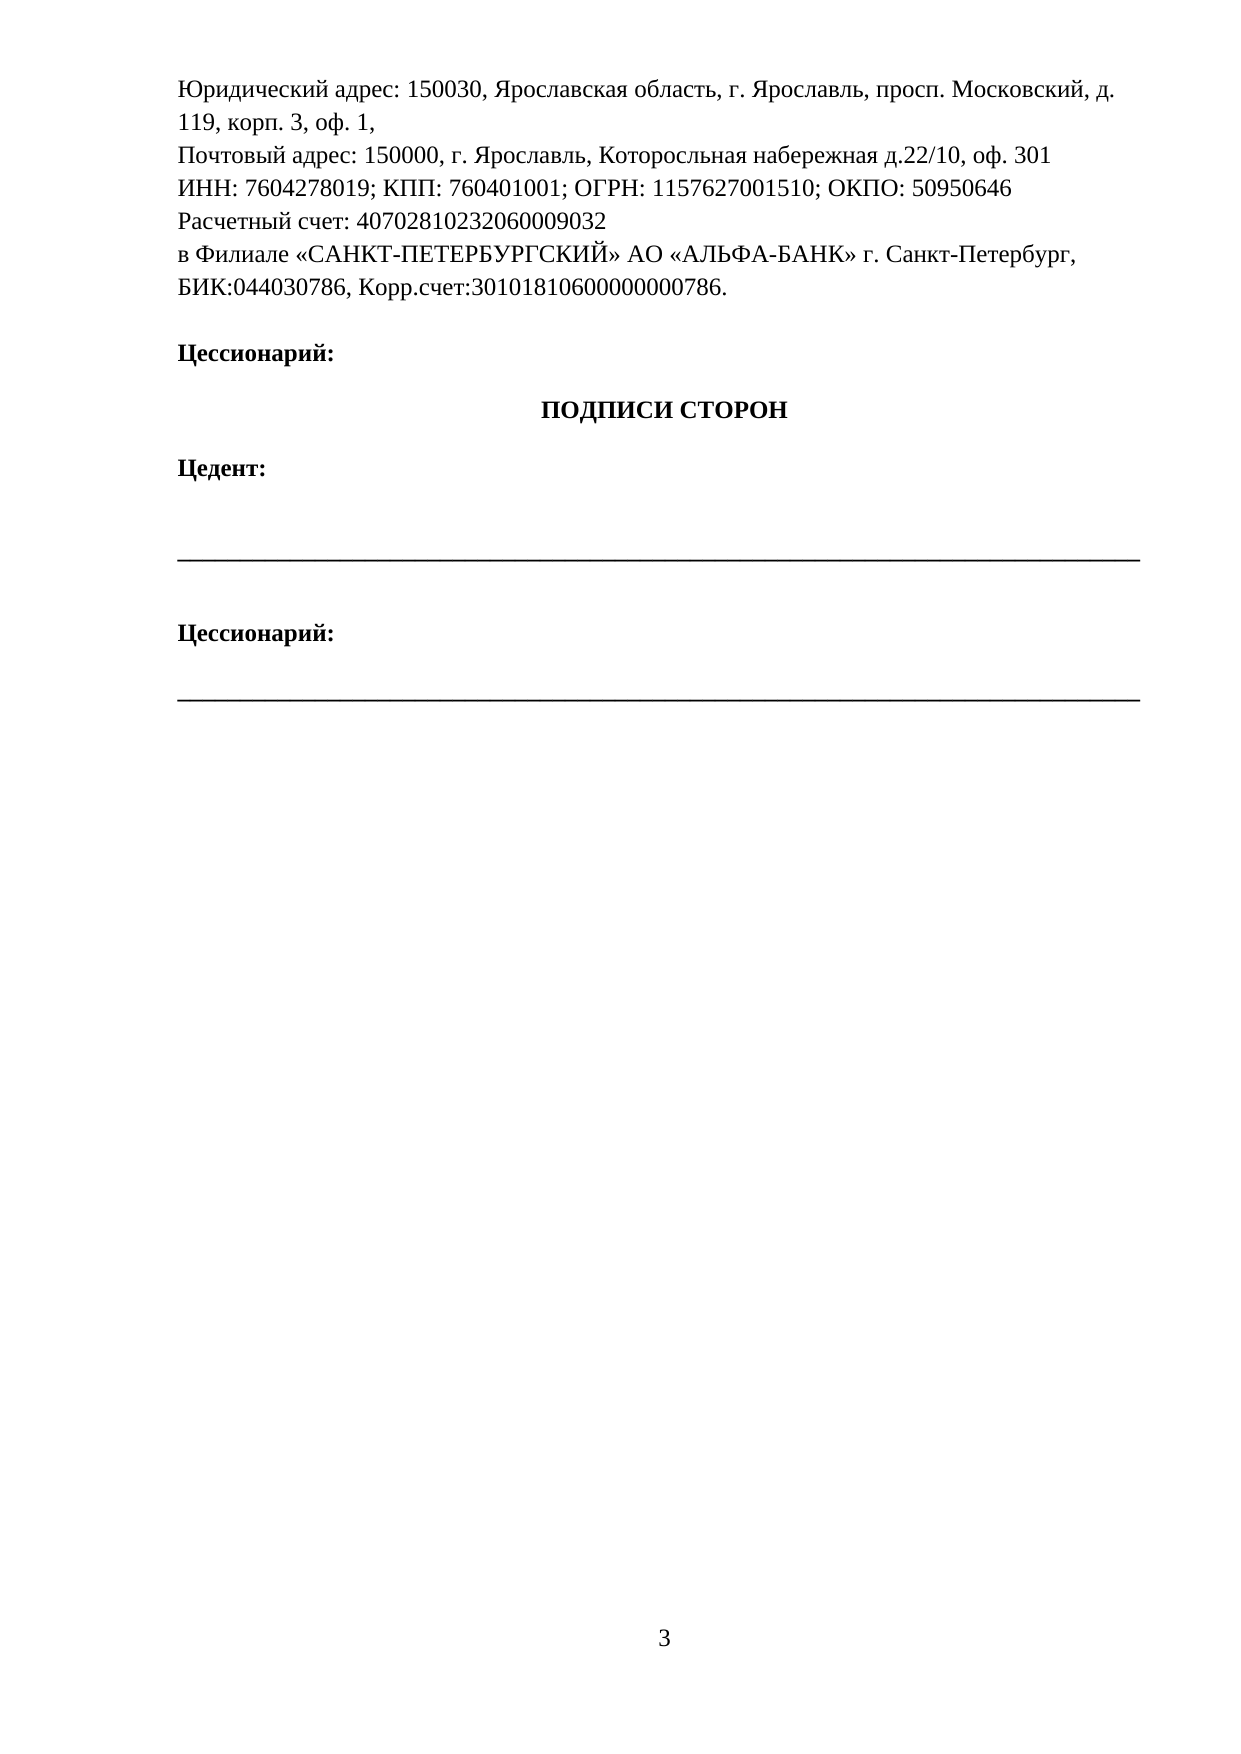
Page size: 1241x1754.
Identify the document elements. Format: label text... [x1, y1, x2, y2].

text Цессионарий: [177, 338, 1152, 367]
text Цедент: [177, 453, 1152, 482]
text ИНН: 7604278019; КПП: 760401001; ОГРН: 1157627001510; ОКПО: 50950646 [177, 173, 1152, 202]
text _____________________________________________________________________________ [177, 676, 1152, 704]
text Цессионарий: [177, 618, 1152, 647]
text в Филиале «САНКТ-ПЕТЕРБУРГСКИЙ» АО «АЛЬФА-БАНК» г. Санкт-Петербург, БИК:044030786, Корр.счет:30101810600000000786. [177, 239, 1152, 301]
text Почтовый адрес: 150000, г. Ярославль, Которосльная набережная д.22/10, оф. 301 [177, 140, 1152, 169]
text ПОДПИСИ СТОРОН [177, 396, 1152, 424]
text _____________________________________________________________________________ [177, 536, 1152, 564]
text Расчетный счет: 40702810232060009032 [177, 206, 1152, 235]
text Юридический адрес: 150030, Ярославская область, г. Ярославль, просп. Московский, д. 119, корп. 3, оф. 1, [177, 74, 1152, 136]
